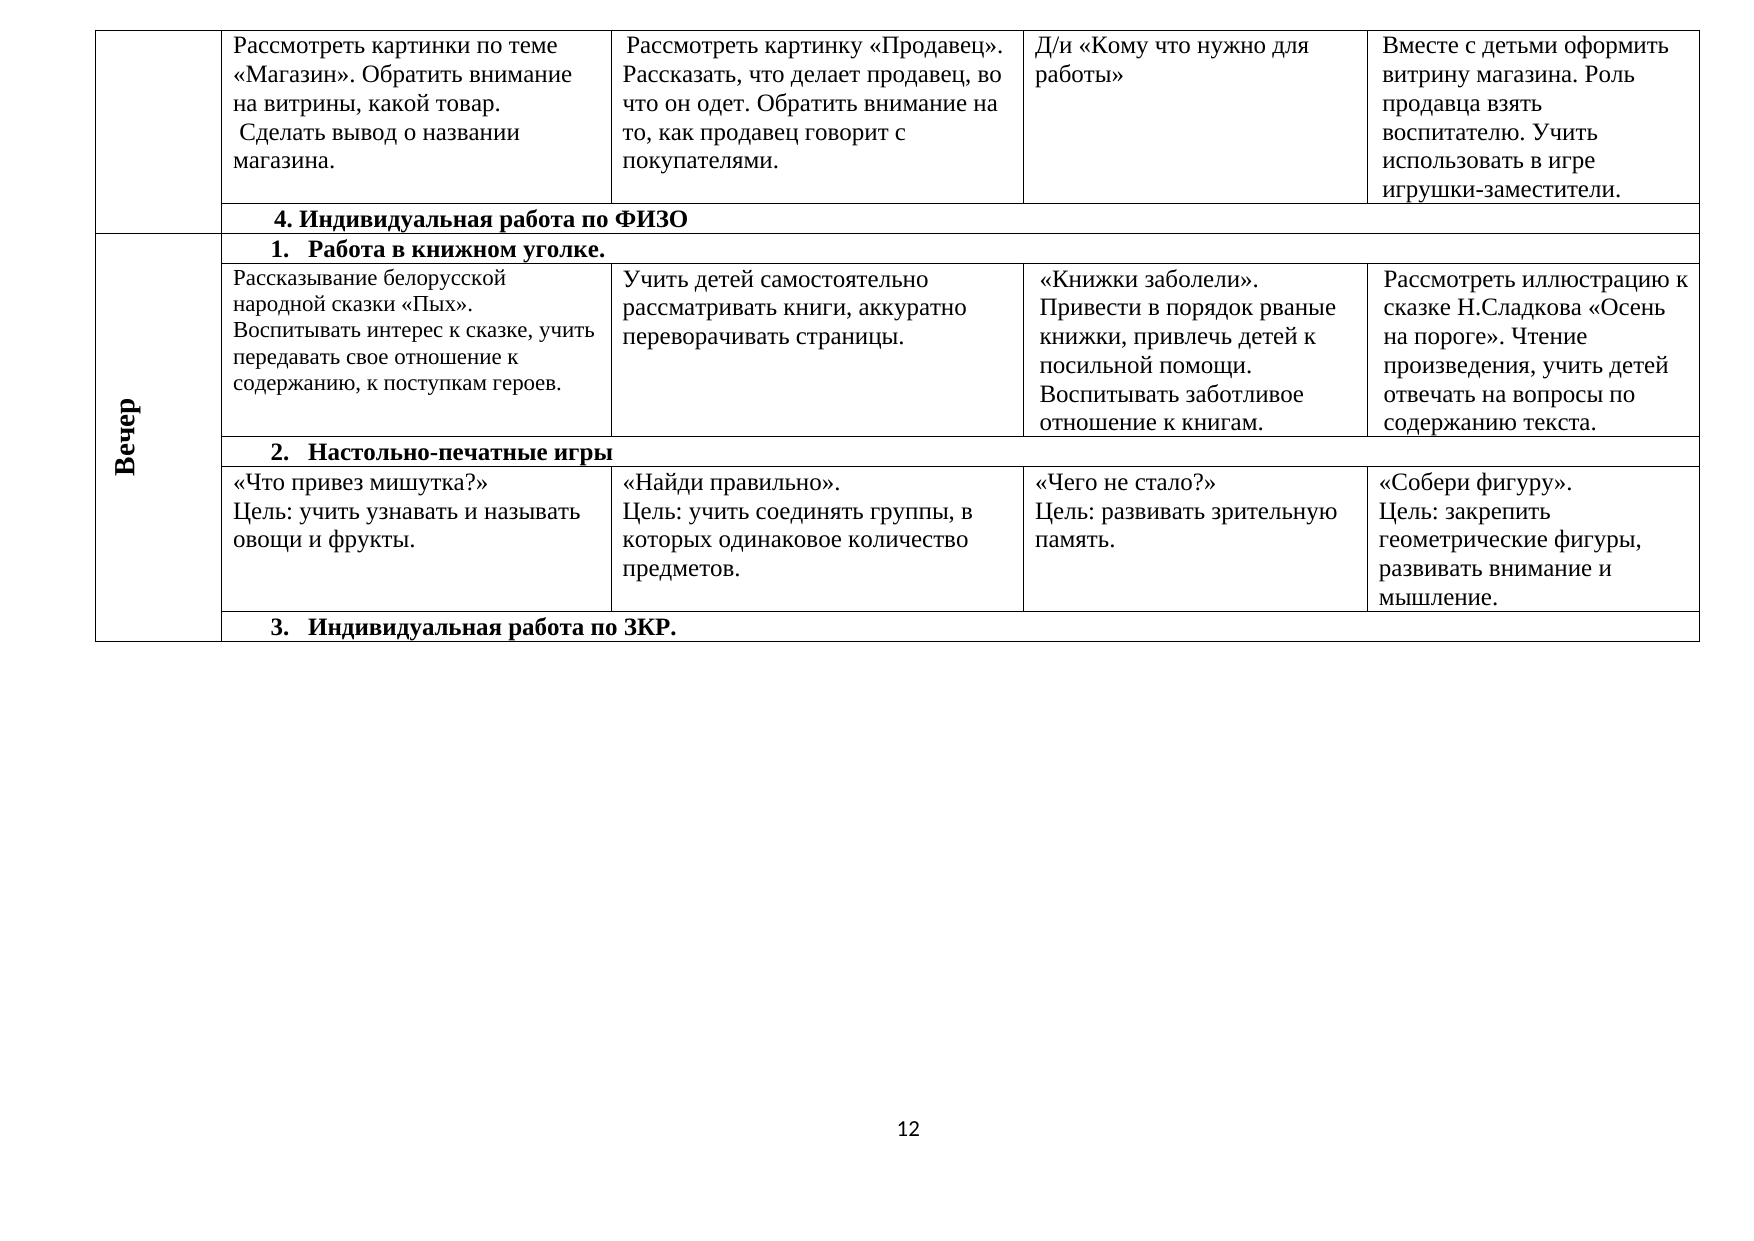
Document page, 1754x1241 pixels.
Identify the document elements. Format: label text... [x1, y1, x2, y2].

table_cell Вечер [96, 234, 221, 641]
table_cell «Что привез мишутка?» Цель: учить узнавать и называть овощи и фрукты. [222, 467, 611, 611]
table_cell «Собери фигуру». Цель: закрепить геометрические фигуры, развивать внимание и мышление. [1368, 467, 1699, 611]
table_cell Д/и «Кому что нужно для работы» [1024, 31, 1367, 203]
table_cell Индивидуальная работа по ЗКР. [222, 612, 1699, 641]
table_cell Рассказывание белорусской народной сказки «Пых». Воспитывать интерес к сказке, учить передавать свое отношение к содержанию, к поступкам героев. [222, 264, 611, 436]
table_cell «Чего не стало?» Цель: развивать зрительную память. [1024, 467, 1367, 611]
table_cell Рассмотреть иллюстрацию к сказке Н.Сладкова «Осень на пороге». Чтение произведения, учить детей отвечать на вопросы по содержанию текста. [1368, 264, 1699, 436]
table_cell «Найди правильно». Цель: учить соединять группы, в которых одинаковое количество предметов. [612, 467, 1023, 611]
table_cell Работа в книжном уголке. [222, 234, 1699, 263]
table_cell «Книжки заболели». Привести в порядок рваные книжки, привлечь детей к посильной помощи. Воспитывать заботливое отношение к книгам. [1024, 264, 1367, 436]
table_cell 4. Индивидуальная работа по ФИЗО [222, 204, 1699, 233]
table_cell Вместе с детьми оформить витрину магазина. Роль продавца взять воспитателю. Учить использовать в игре игрушки-заместители. [1368, 31, 1699, 203]
table_cell Учить детей самостоятельно рассматривать книги, аккуратно переворачивать страницы. [612, 264, 1023, 436]
table_cell Рассмотреть картинки по теме «Магазин». Обратить внимание на витрины, какой товар. Сделать вывод о названии магазина. [222, 31, 611, 203]
table_cell Настольно-печатные игры [222, 437, 1699, 466]
table_cell Рассмотреть картинку «Продавец». Рассказать, что делает продавец, во что он одет. Обратить внимание на то, как продавец говорит с покупателями. [612, 31, 1023, 203]
